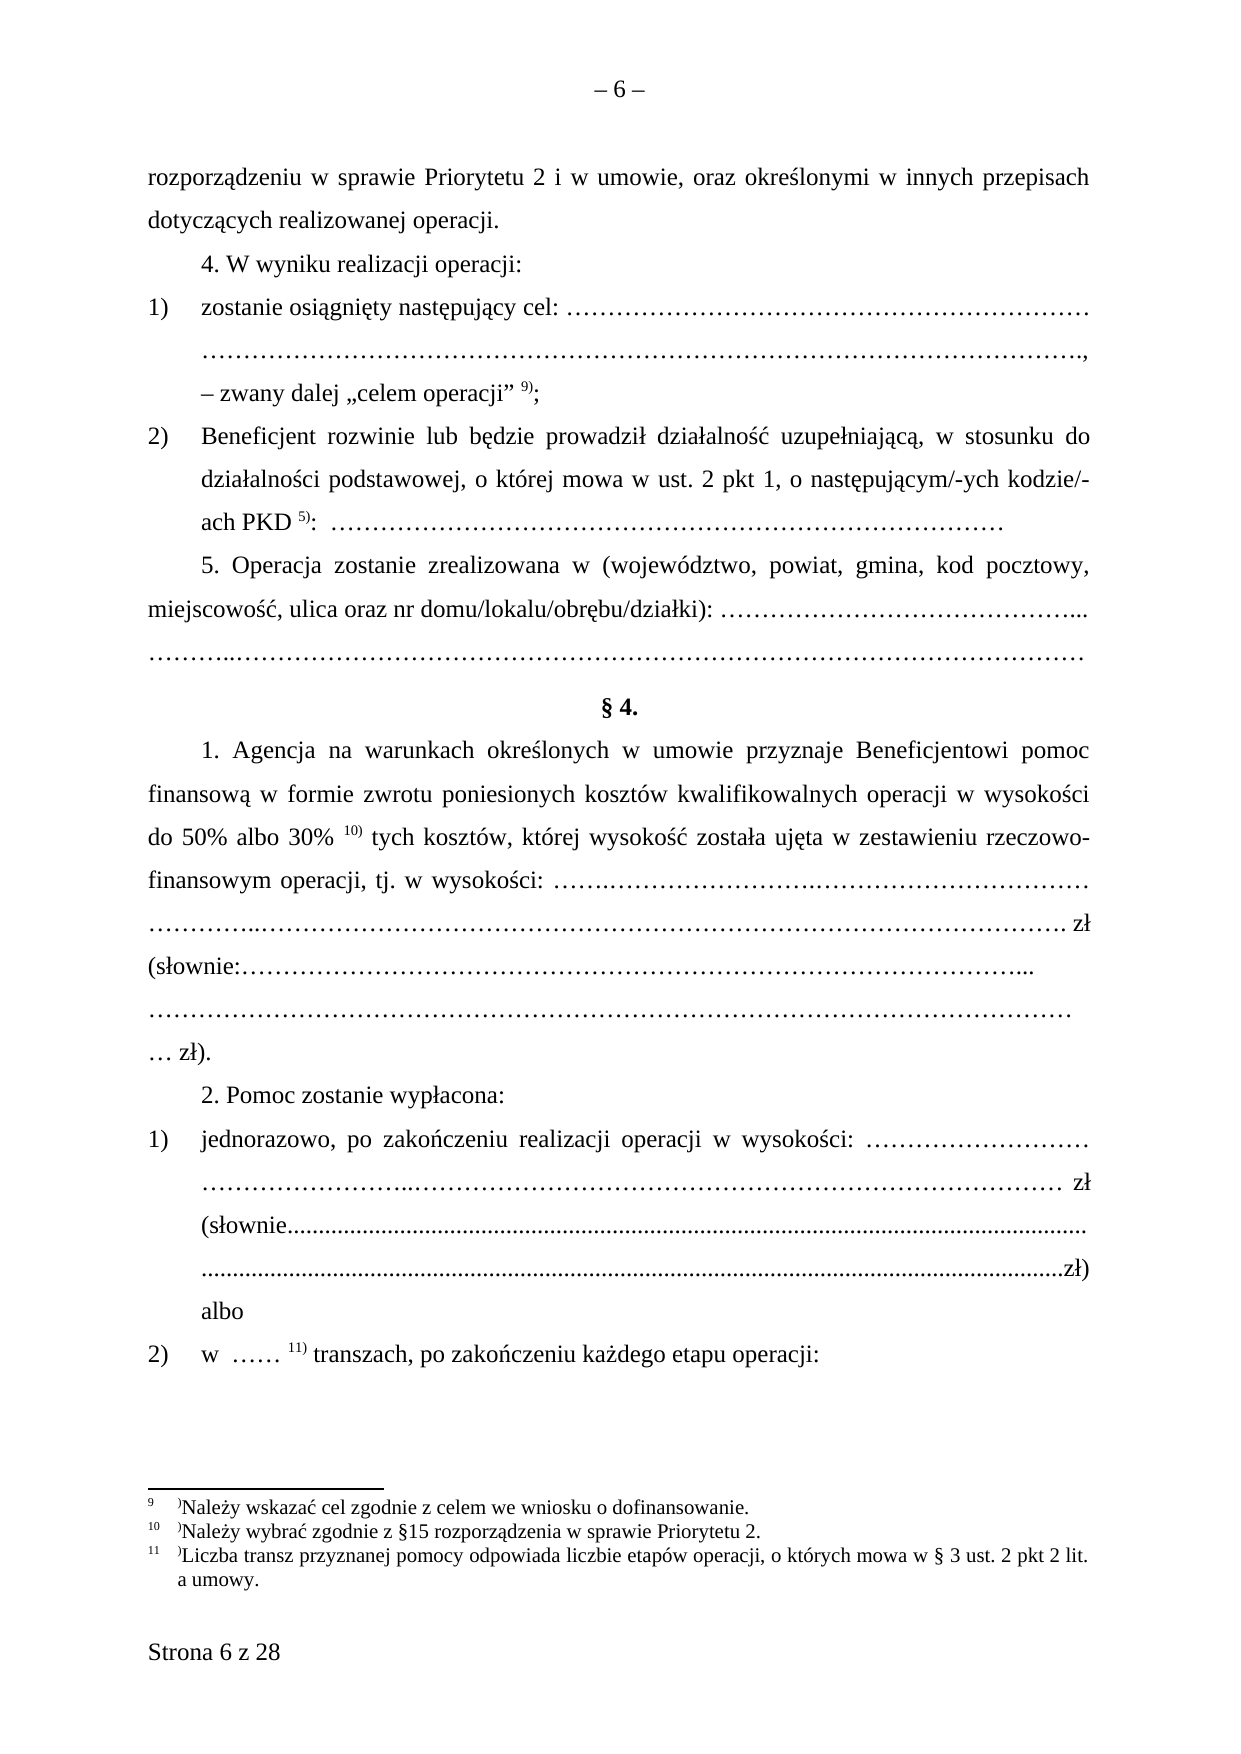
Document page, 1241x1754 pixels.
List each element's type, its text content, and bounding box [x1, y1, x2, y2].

text § 4. [148, 692, 1091, 721]
text (słownie:…………………………………………………………………………………...…………………………………………………………………………………………………… zł). [148, 951, 1091, 1066]
text ………..………………………………………………………………………………………… [148, 637, 1091, 666]
text 2) Beneficjent rozwinie lub będzie prowadził działalność uzupełniającą, w stosunku do działalności podstawowej, o której mowa w ust. 2 pkt 1, o następującym/-ych kodzie/-ach PKD 5): ……………………………………………………………………… [148, 421, 1091, 536]
text 1. Agencja na warunkach określonych w umowie przyznaje Beneficjentowi pomoc finansową w formie zwrotu poniesionych kosztów kwalifikowalnych operacji w wysokości do 50% albo 30% ) tych kosztów, której wysokość została ujęta w zestawieniu rzeczowo-finansowym operacji, tj. w wysokości: …….…………………….…………………………… …………..……………………………………………………………………………………. zł [148, 736, 1091, 937]
text 2. Pomoc zostanie wypłacona: [148, 1081, 1091, 1109]
text 1) zostanie osiągnięty następujący cel: ……………………………………………………… ……………………………………………………………………………………………., – zwany dalej „celem operacji” ); [148, 292, 1091, 407]
text 4. W wyniku realizacji operacji: [148, 249, 1091, 277]
text 1) jednorazowo, po zakończeniu realizacji operacji w wysokości: ……………………… ……………………..…………………………………………………………………… zł (słownie..........................................................................................................................................................................................................................................................................zł) [148, 1124, 1091, 1282]
text albo [148, 1296, 1091, 1325]
text 2) w …… ) transzach, po zakończeniu każdego etapu operacji: [148, 1339, 1091, 1368]
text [148, 162, 1091, 234]
text 5. Operacja zostanie zrealizowana w (województwo, powiat, gmina, kod pocztowy, miejscowość, ulica oraz nr domu/lokalu/obrębu/działki): ……………………………………... [148, 551, 1091, 622]
